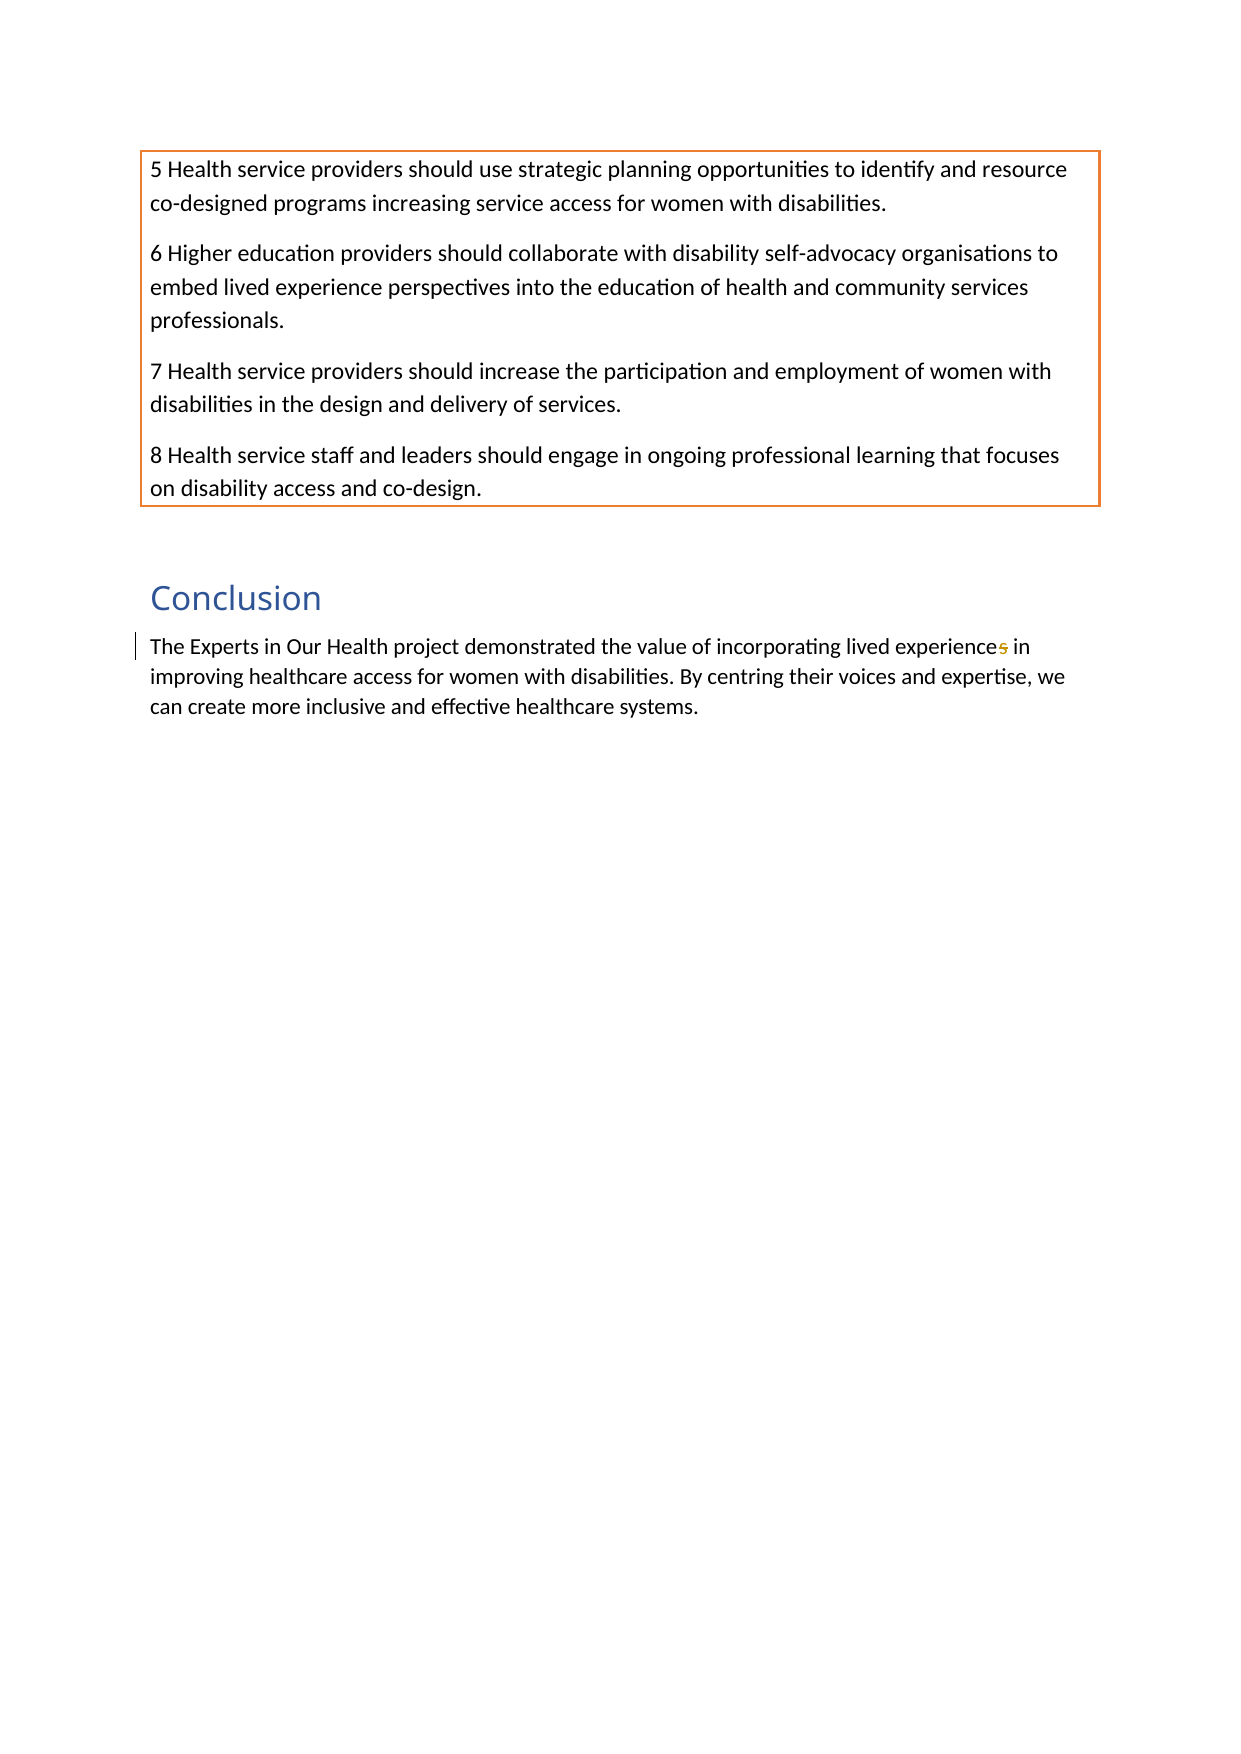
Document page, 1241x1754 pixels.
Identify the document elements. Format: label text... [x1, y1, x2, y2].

text The Experts in Our Health project demonstrated the value of incorporating lived experience in improving healthcare access for women with disabilities. By centring their voices and expertise, we can create more inclusive and effective healthcare systems. [150, 632, 1090, 720]
text 7 Health service providers should increase the participation and employment of women with disabilities in the design and delivery of services. [142, 352, 1098, 419]
subtitle Conclusion [150, 575, 1090, 620]
text 5 Health service providers should use strategic planning opportunities to identify and resource co-designed programs increasing service access for women with disabilities. [142, 152, 1098, 217]
text 6 Higher education providers should collaborate with disability self-advocacy organisations to embed lived experience perspectives into the education of health and community services professionals. [142, 234, 1098, 335]
text 8 Health service staff and leaders should engage in ongoing professional learning that focuses on disability access and co-design. [142, 436, 1098, 505]
